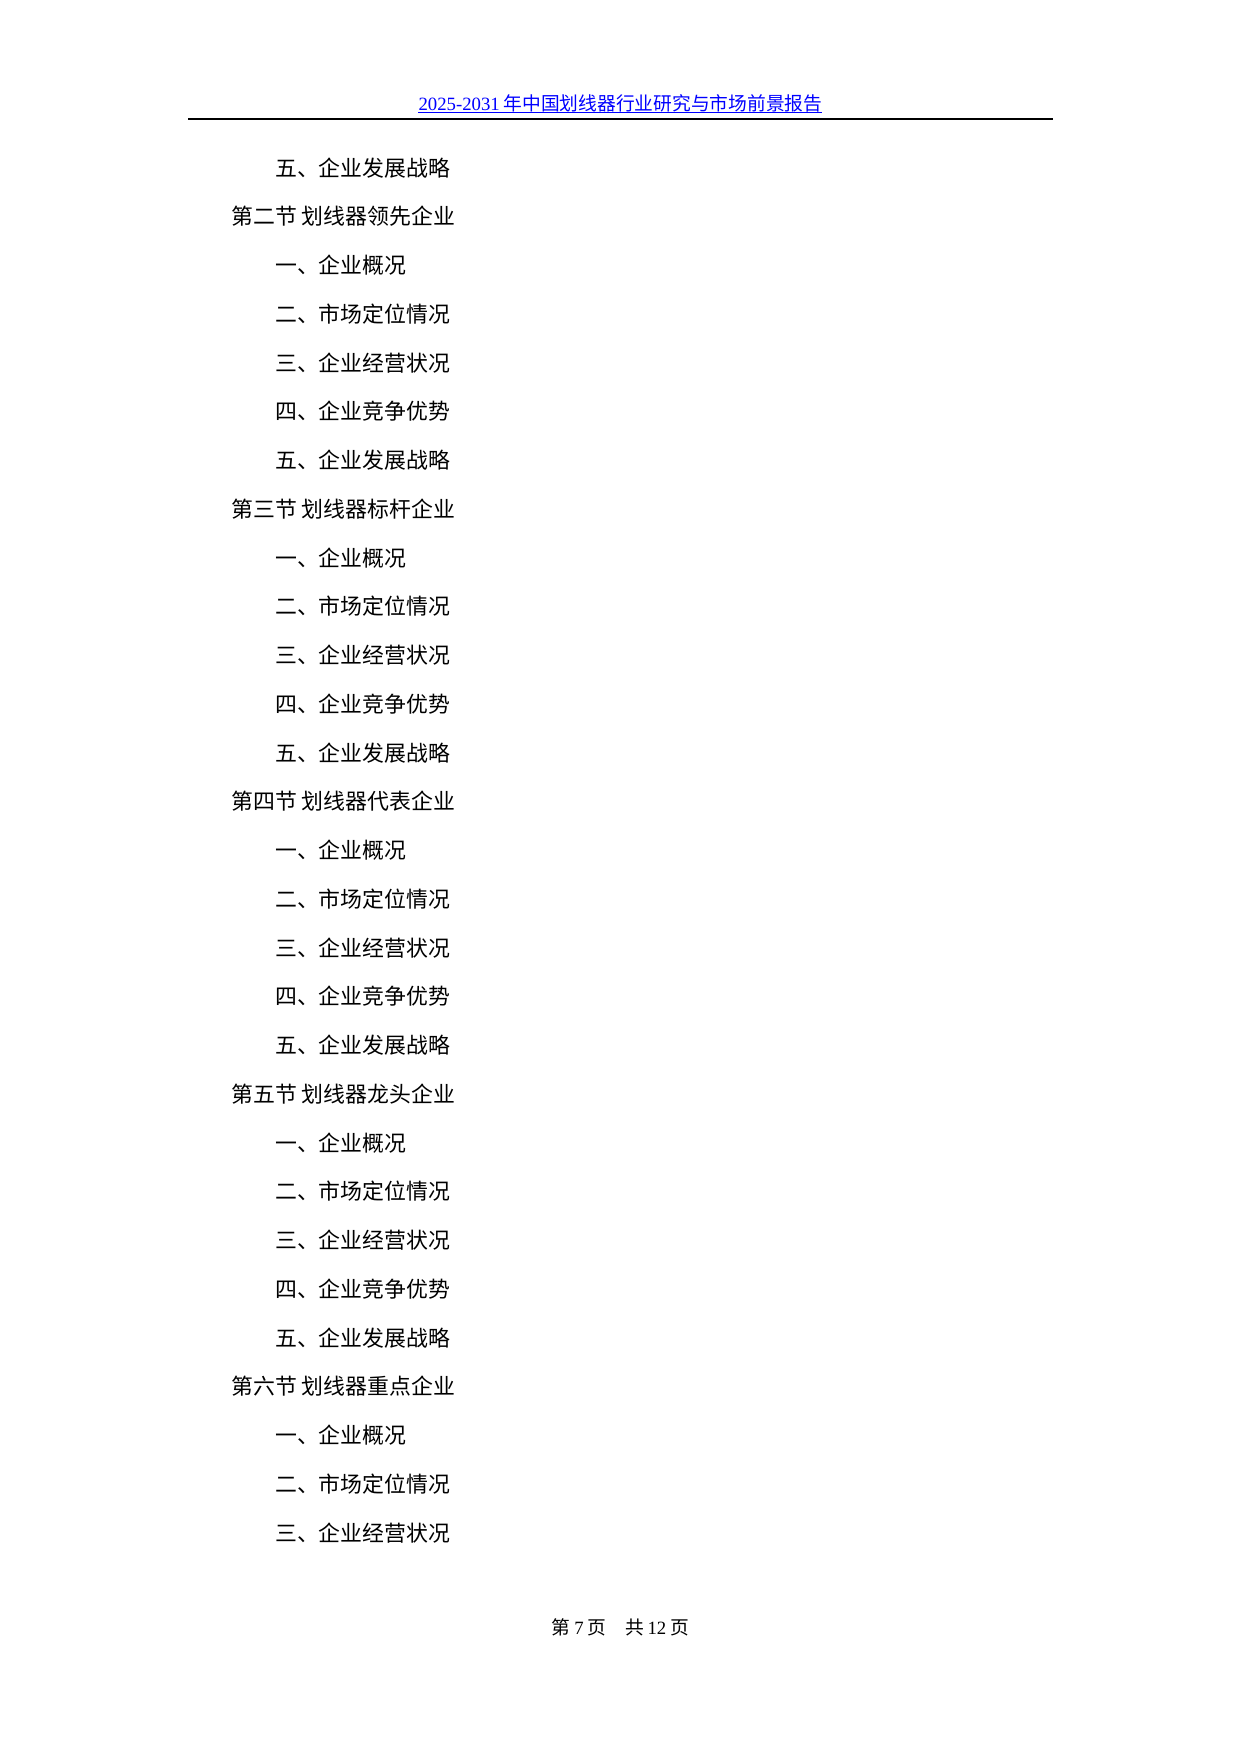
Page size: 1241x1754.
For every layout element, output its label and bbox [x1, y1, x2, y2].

text [187, 150, 1053, 1548]
